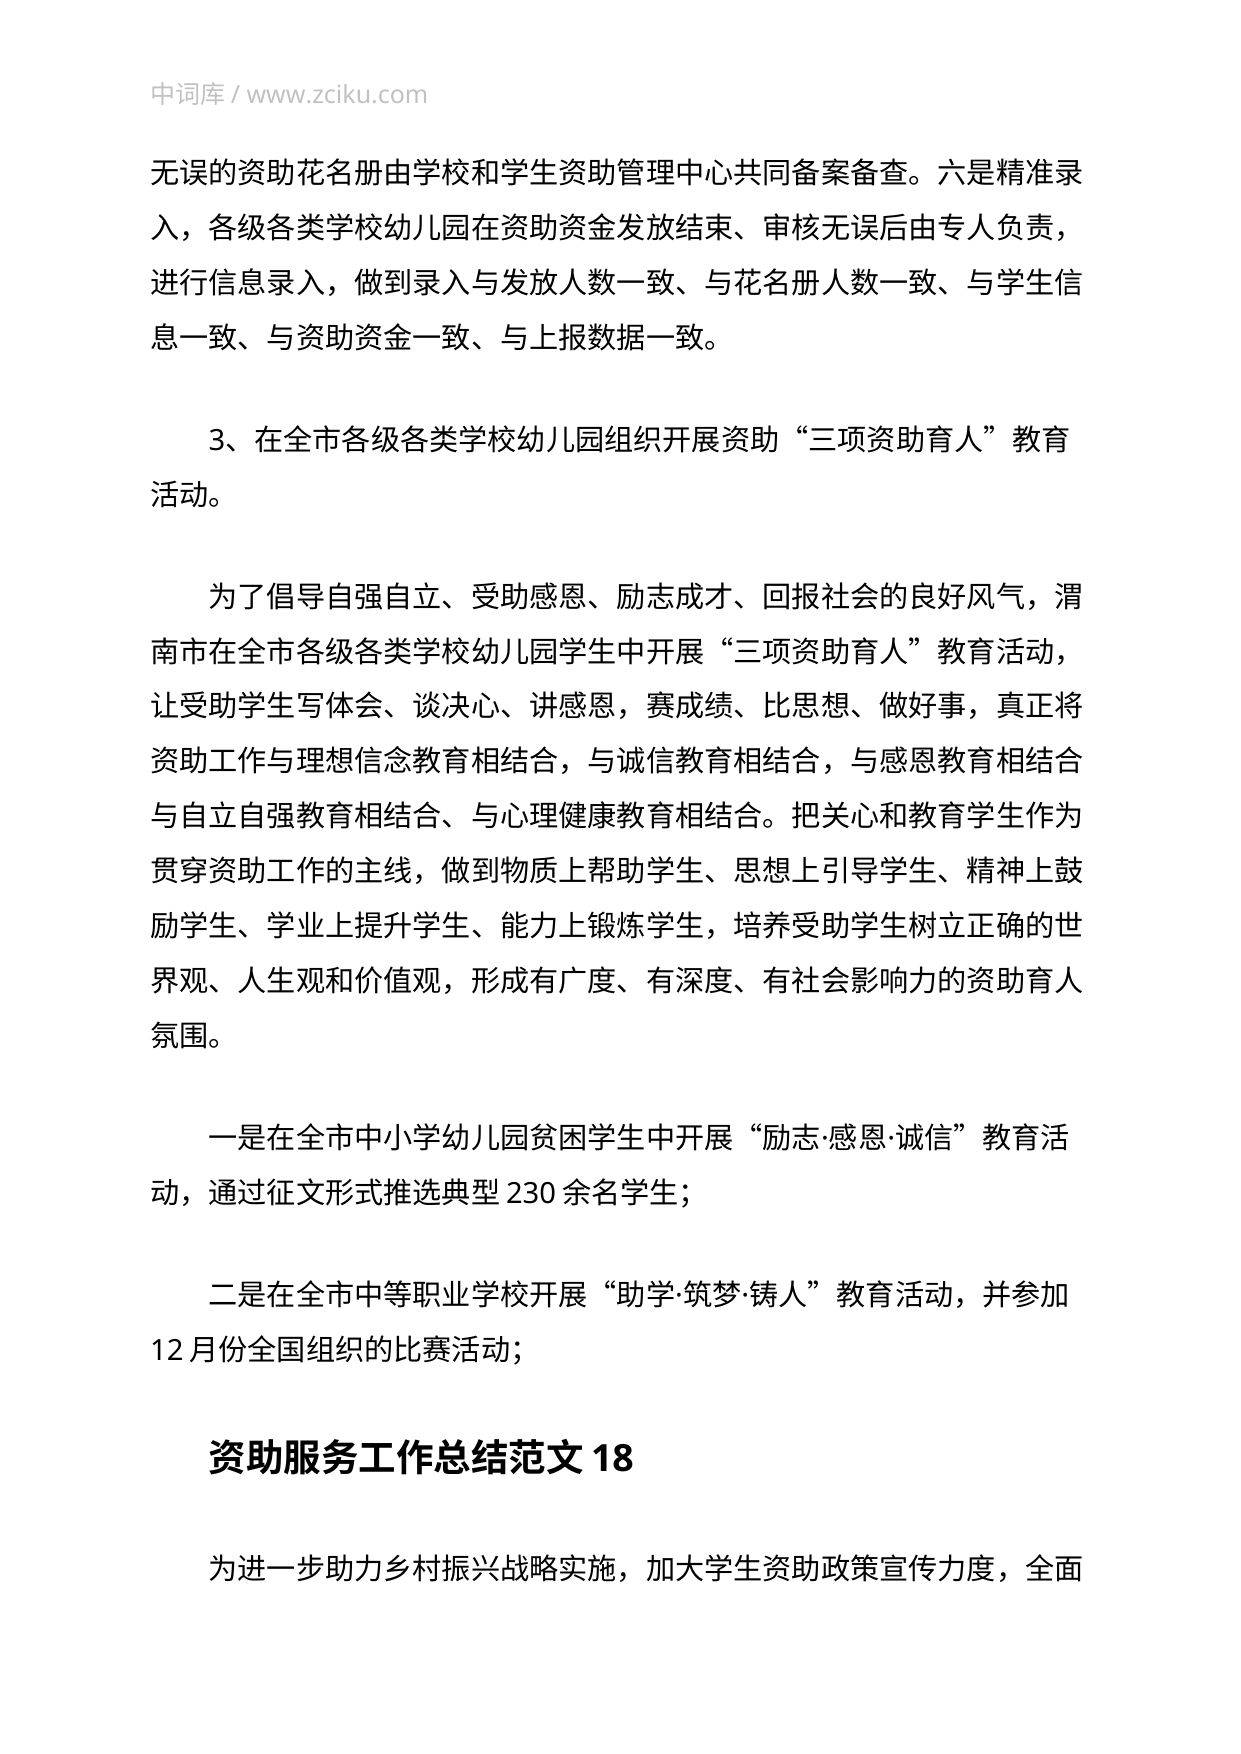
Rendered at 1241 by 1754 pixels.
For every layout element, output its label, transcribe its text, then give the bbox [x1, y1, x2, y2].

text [150, 150, 1090, 357]
text 3、在全市各级各类学校幼儿园组织开展资助“三项资助育人”教育活动。 [150, 416, 1090, 514]
text 一是在全市中小学幼儿园贫困学生中开展“励志·感恩·诚信”教育活动，通过征文形式推选典型230余名学生； [150, 1114, 1090, 1212]
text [150, 1546, 1090, 1588]
text 资助服务工作总结范文18 [150, 1428, 1090, 1483]
text 二是在全市中等职业学校开展“助学·筑梦·铸人”教育活动，并参加12月份全国组织的比赛活动； [150, 1271, 1090, 1368]
text 为了倡导自强自立、受助感恩、励志成才、回报社会的良好风气，渭南市在全市各级各类学校幼儿园学生中开展“三项资助育人”教育活动，让受助学生写体会、谈决心、讲感恩，赛成绩、比思想、做好事，真正将资助工作与理想信念教育相结合，与诚信教育相结合，与感恩教育相结合与自立自强教育相结合、与心理健康教育相结合。把关心和教育学生作为贯穿资助工作的主线，做到物质上帮助学生、思想上引导学生、精神上鼓励学生、学业上提升学生、能力上锻炼学生，培养受助学生树立正确的世界观、人生观和价值观，形成有广度、有深度、有社会影响力的资助育人氛围。 [150, 573, 1090, 1055]
